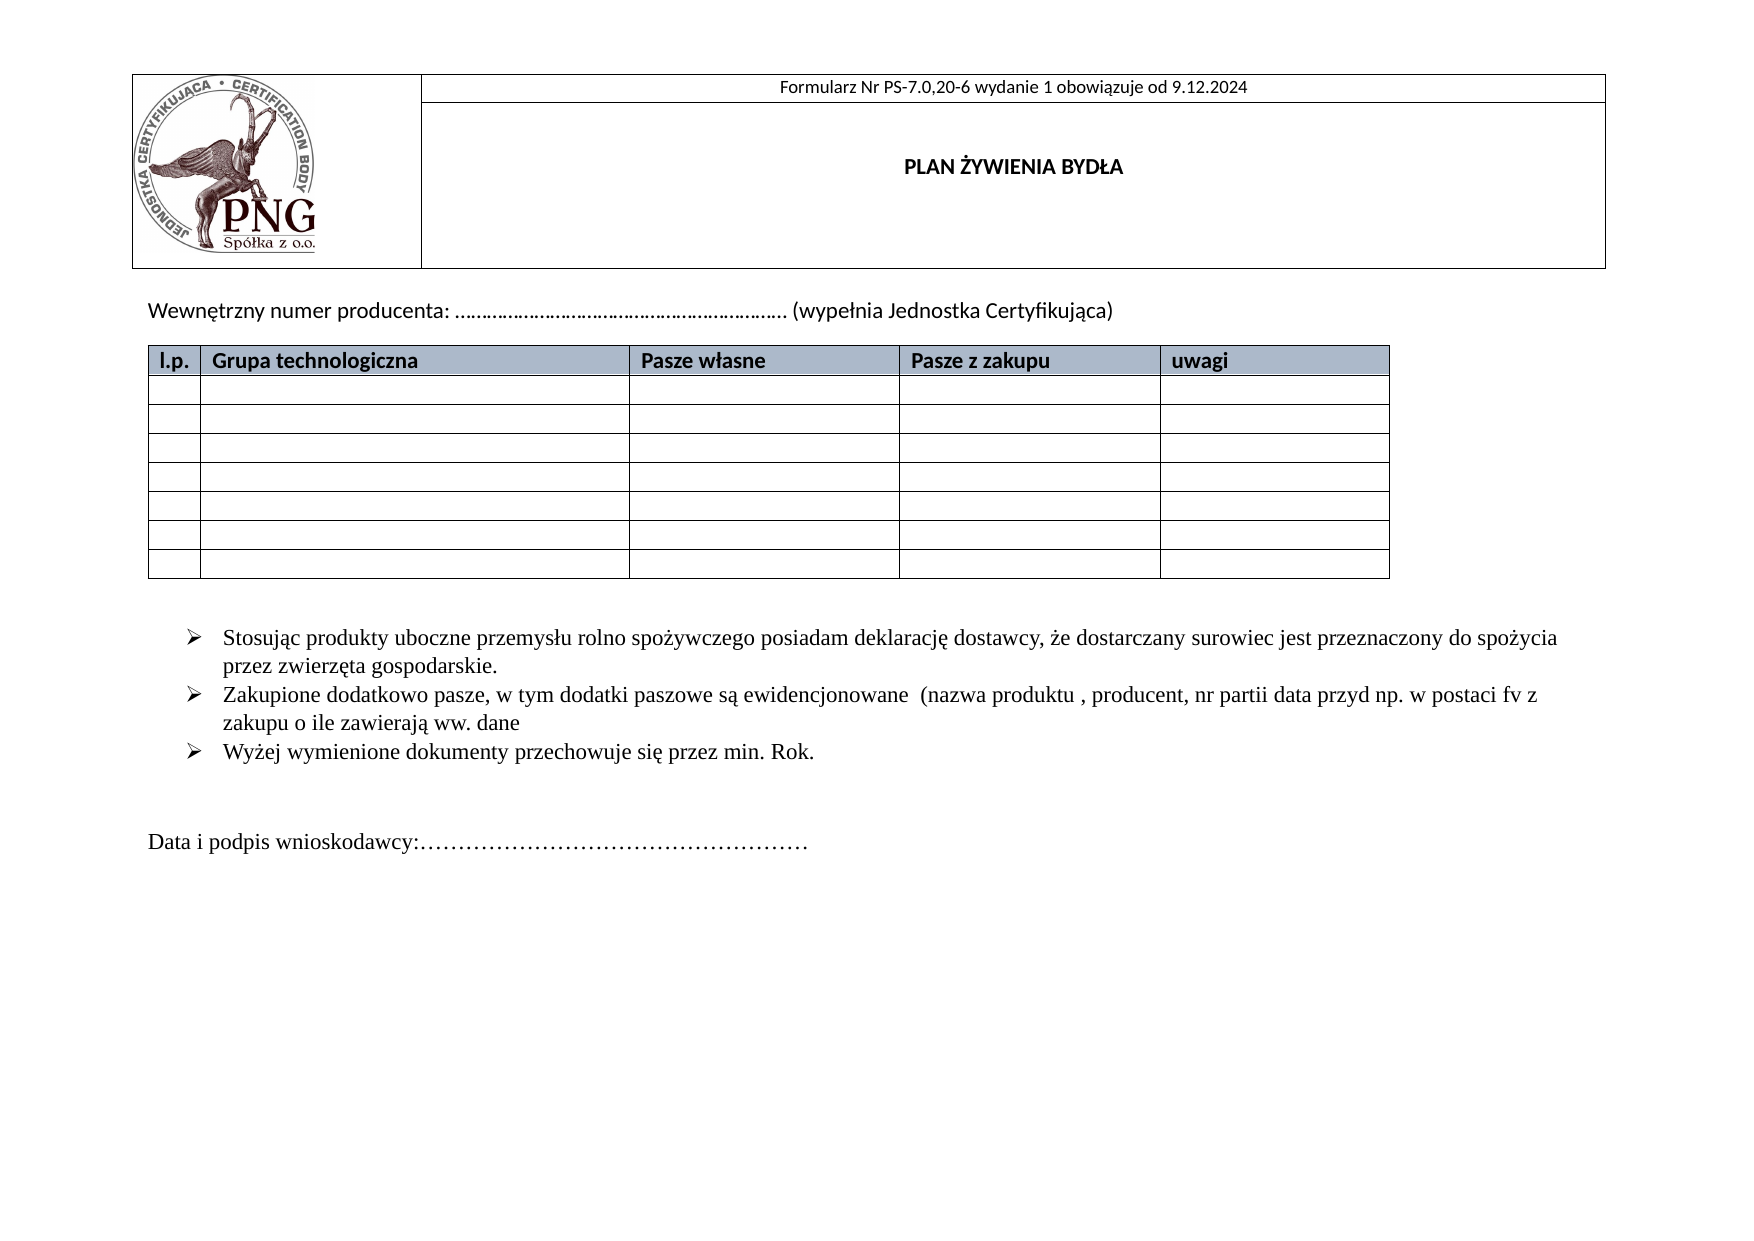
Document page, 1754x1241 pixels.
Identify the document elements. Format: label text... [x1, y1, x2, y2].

table_cell [201, 492, 629, 520]
table_cell [630, 521, 899, 549]
text Data i podpis wnioskodawcy:…………………………………………… [148, 828, 1606, 854]
table_cell [900, 463, 1160, 491]
table_cell [630, 405, 899, 433]
table_cell [1161, 376, 1389, 403]
text Wewnętrzny numer producenta: ……………………………………………………… (wypełnia Jednostka Certyfikująca) [148, 297, 1606, 324]
table_header l.p. [149, 346, 200, 374]
table_header Pasze własne [630, 346, 899, 374]
table_cell [900, 405, 1160, 433]
table_cell [201, 434, 629, 462]
table_cell [201, 521, 629, 549]
table_cell [630, 492, 899, 520]
list Wyżej wymienione dokumenty przechowuje się przez min. Rok. [185, 738, 1606, 764]
table_cell [149, 434, 200, 462]
table_cell [630, 463, 899, 491]
table_cell [900, 550, 1160, 578]
table_cell [149, 521, 200, 549]
table_cell [900, 434, 1160, 462]
table_cell [900, 492, 1160, 520]
table_cell [149, 405, 200, 433]
table_header uwagi [1161, 346, 1389, 374]
list Stosując produkty uboczne przemysłu rolno spożywczego posiadam deklarację dostawcy, że dostarczany surowiec jest przeznaczony do spożycia przez zwierzęta gospodarskie. [185, 624, 1606, 679]
table_cell [201, 550, 629, 578]
table_cell [149, 376, 200, 403]
table_cell [201, 405, 629, 433]
table_cell [1161, 492, 1389, 520]
table_cell [149, 550, 200, 578]
list Zakupione dodatkowo pasze, w tym dodatki paszowe są ewidencjonowane (nazwa produktu , producent, nr partii data przyd np. w postaci fv z zakupu o ile zawierają ww. dane [185, 681, 1606, 736]
table_cell [201, 376, 629, 403]
table_cell [201, 463, 629, 491]
table_header Pasze z zakupu [900, 346, 1160, 374]
picture [133, 75, 315, 253]
table_header Grupa technologiczna [201, 346, 629, 374]
table_cell [630, 434, 899, 462]
table_cell [149, 463, 200, 491]
table_cell [1161, 405, 1389, 433]
table_cell [630, 550, 899, 578]
table_cell [149, 492, 200, 520]
table_cell [900, 376, 1160, 403]
table_cell [1161, 434, 1389, 462]
table_cell [1161, 550, 1389, 578]
table_cell [1161, 521, 1389, 549]
table_cell [1161, 463, 1389, 491]
table_cell [900, 521, 1160, 549]
table_cell [630, 376, 899, 403]
